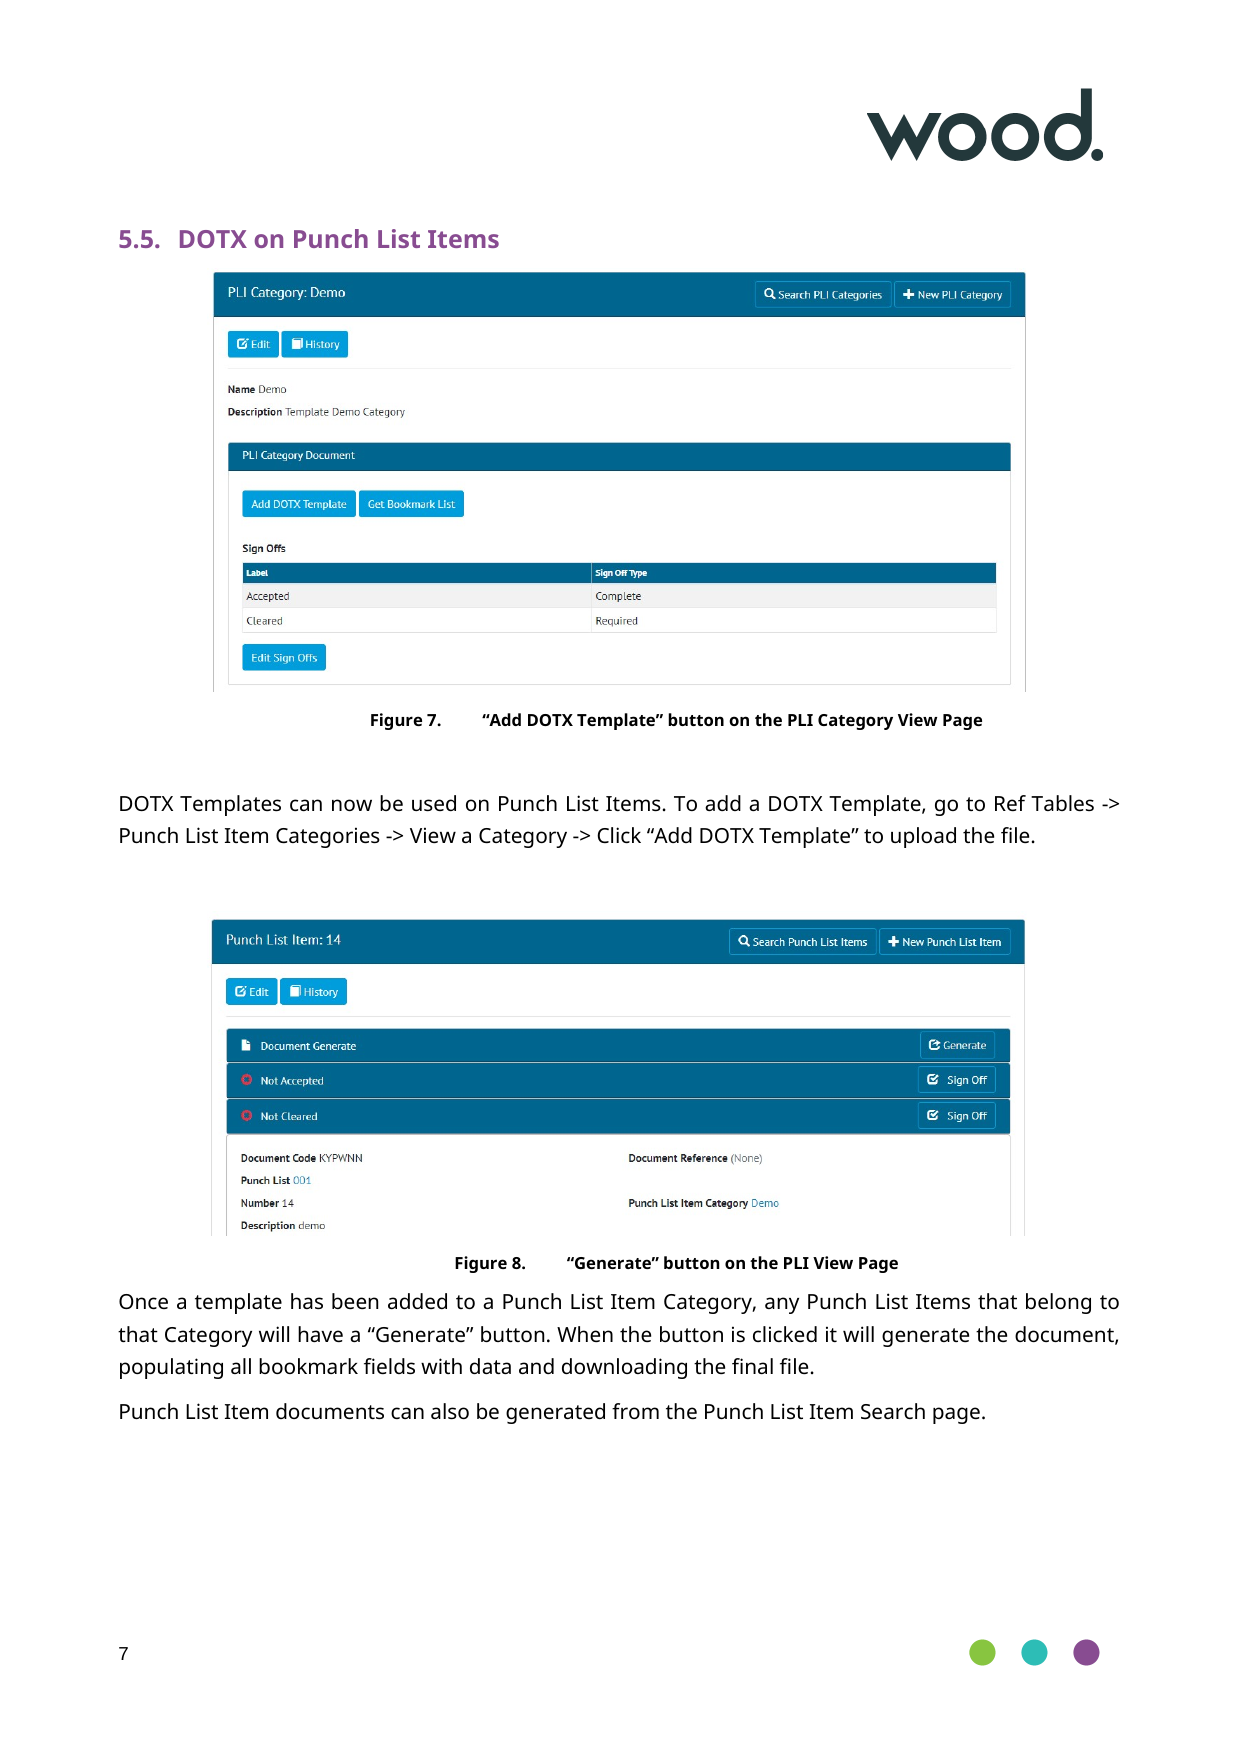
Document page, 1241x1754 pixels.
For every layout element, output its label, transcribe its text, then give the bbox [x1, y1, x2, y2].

text Once a template has been added to a Punch List Item Category, any Punch List Items that belong to that Category will have a “Generate” button. When the button is clicked it will generate the document, populating all bookmark fields with data and downloading the final file. [118, 1287, 1122, 1381]
text “Generate” button on the PLI View Page [231, 1252, 1122, 1274]
text DOTX Templates can now be used on Punch List Items. To add a DOTX Template, go to Ref Tables -> Punch List Item Categories -> View a Category -> Click “Add DOTX Template” to upload the file. [118, 789, 1122, 850]
picture [207, 911, 1034, 1236]
picture [867, 0, 1222, 161]
text “Add DOTX Template” button on the PLI Category View Page [231, 708, 1122, 731]
picture [969, 1600, 1241, 1754]
subtitle DOTX on Punch List Items [118, 222, 1122, 256]
text Punch List Item documents can also be generated from the Punch List Item Search page. [118, 1397, 1122, 1426]
picture [207, 268, 1034, 692]
